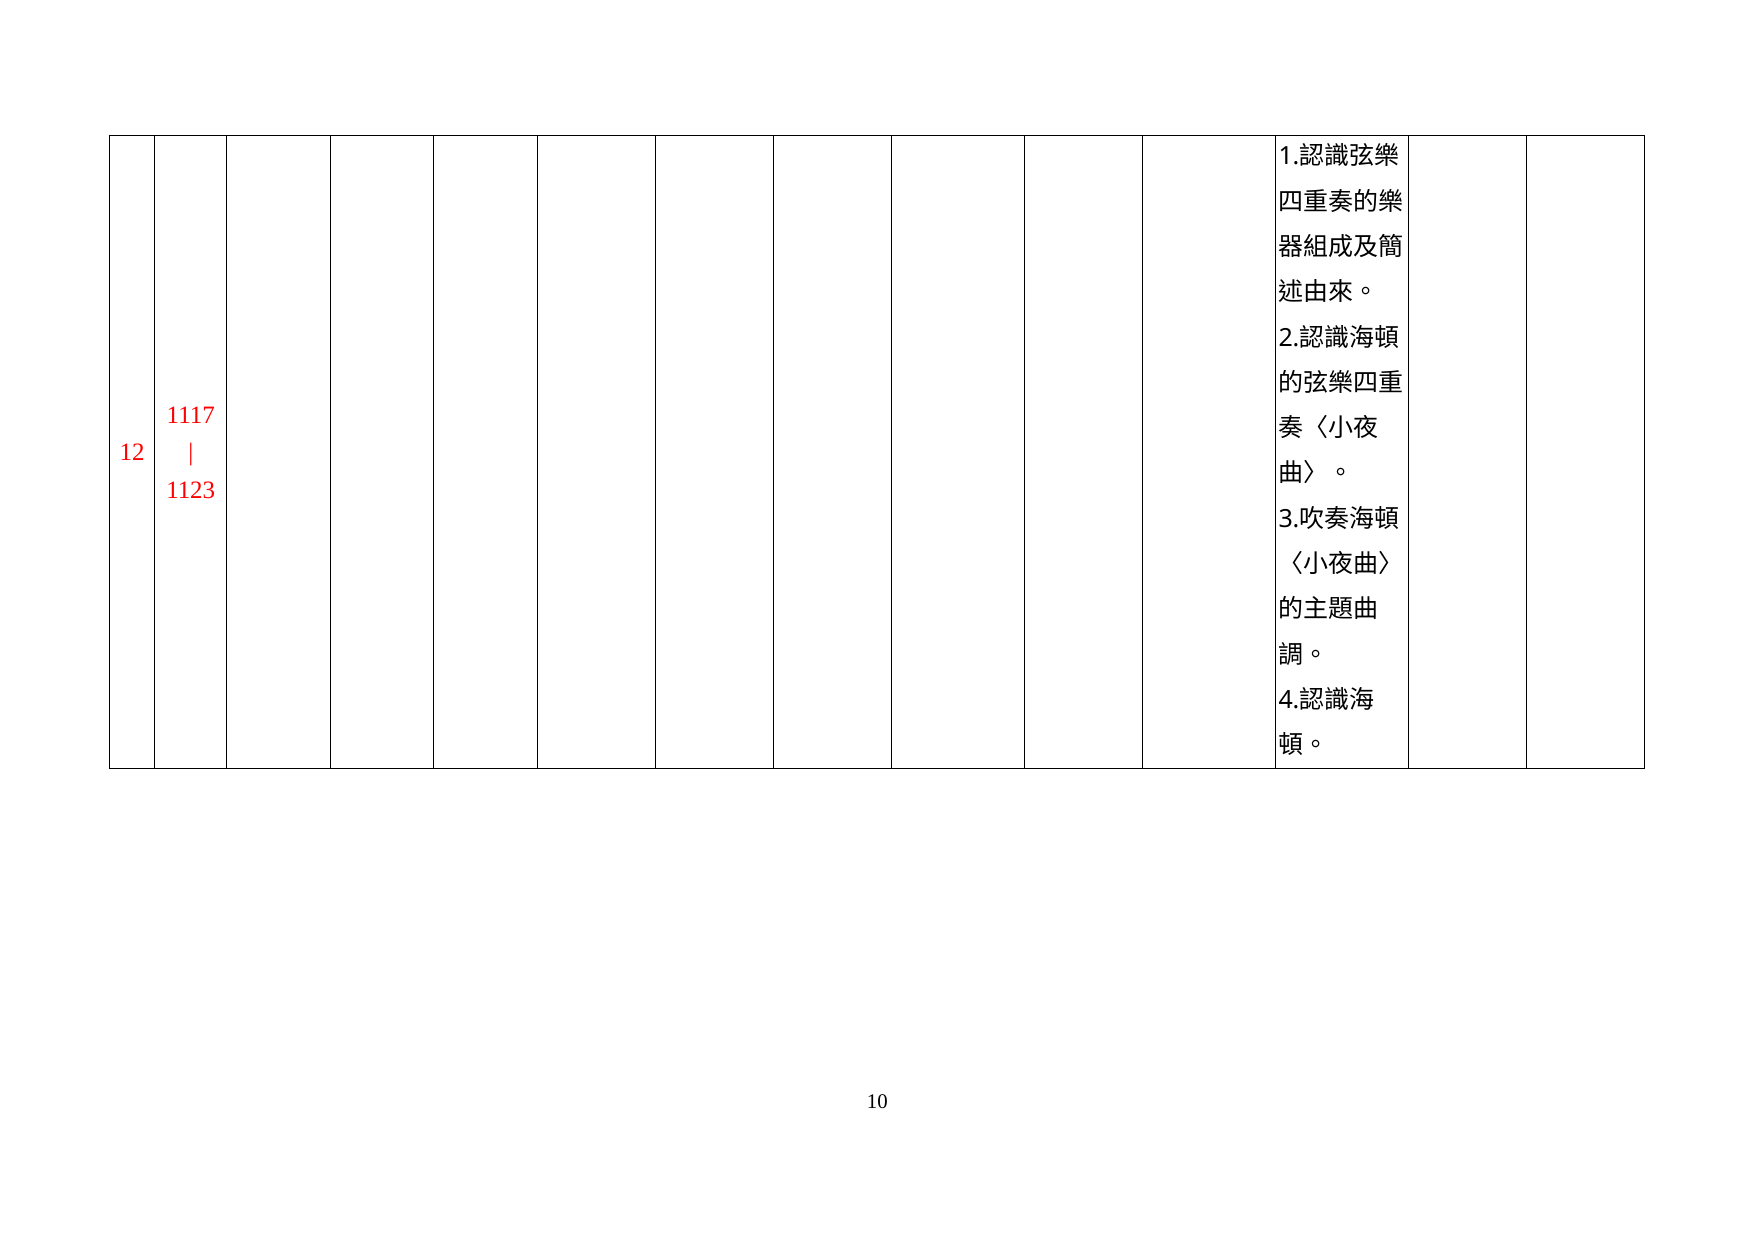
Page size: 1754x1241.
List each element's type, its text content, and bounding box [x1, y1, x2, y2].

table_cell 1117 | 1123 [155, 136, 226, 768]
table_cell [1143, 136, 1275, 768]
table_cell [227, 136, 330, 768]
table_cell [434, 136, 537, 768]
table_cell [656, 136, 773, 768]
table_cell [1527, 136, 1644, 768]
table_cell [1025, 136, 1142, 768]
table_cell [892, 136, 1024, 768]
table_cell [331, 136, 433, 768]
table_cell 12 [110, 136, 154, 768]
table_cell 1.認識弦樂四重奏的樂器組成及簡述由來。 2.認識海頓的弦樂四重奏〈小夜曲〉。 3.吹奏海頓〈小夜曲〉的主題曲調。 4.認識海頓。 [1276, 136, 1408, 768]
table_cell [538, 136, 655, 768]
table_cell [1409, 136, 1526, 768]
table_cell [774, 136, 891, 768]
